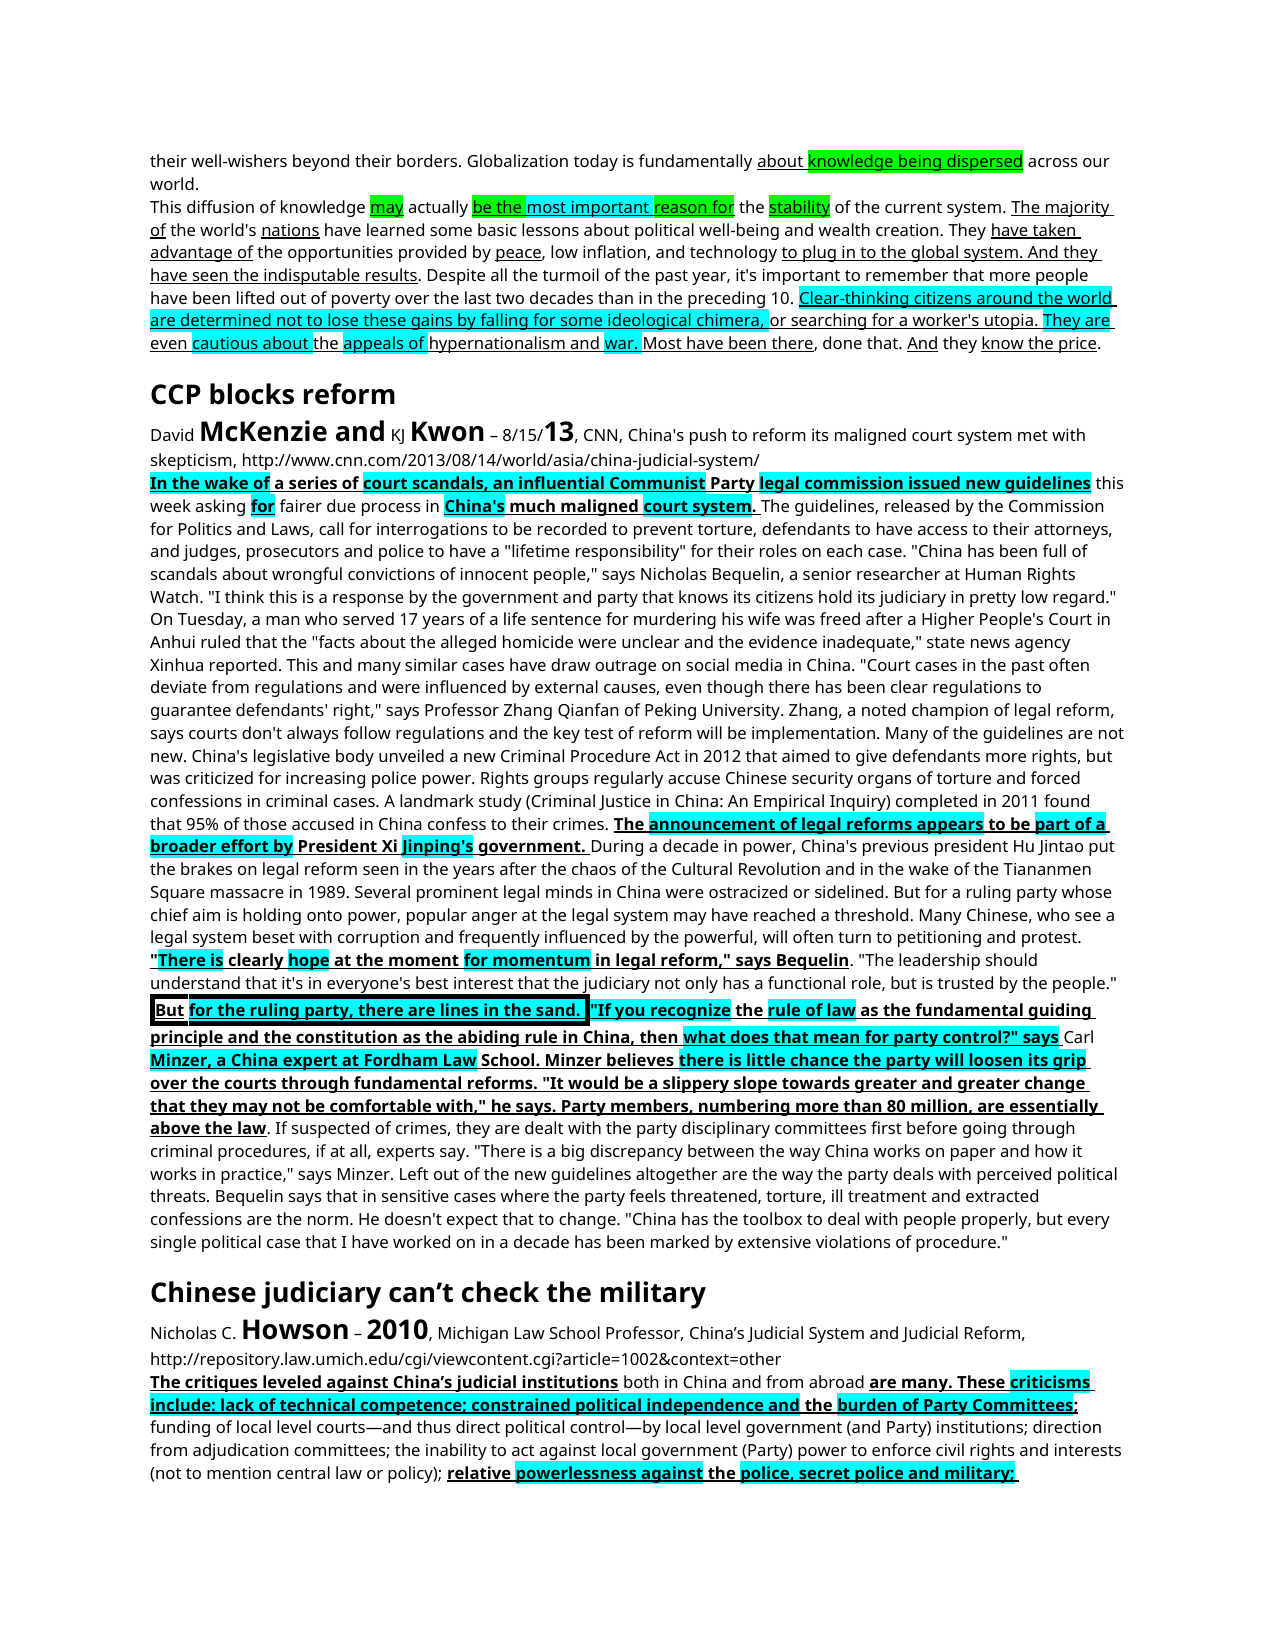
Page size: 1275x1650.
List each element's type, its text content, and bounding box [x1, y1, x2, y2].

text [150, 150, 1125, 195]
text David McKenzie and KJ Kwon – 8/15/13, CNN, China's push to reform its maligned court system met with skepticism, http://www.cnn.com/2013/08/14/world/asia/china-judicial-system/ [150, 412, 1125, 472]
text In the wake of a series of court scandals, an influential Communist Party legal commission issued new guidelines this week asking for fairer due process in China's much maligned court system. The guidelines, released by the Commission for Politics and Laws, call for interrogations to be recorded to prevent torture, defendants to have access to their attorneys, and judges, prosecutors and police to have a "lifetime responsibility" for their roles on each case. "China has been full of scandals about wrongful convictions of innocent people," says Nicholas Bequelin, a senior researcher at Human Rights Watch. "I think this is a response by the government and party that knows its citizens hold its judiciary in pretty low regard." On Tuesday, a man who served 17 years of a life sentence for murdering his wife was freed after a Higher People's Court in Anhui ruled that the "facts about the alleged homicide were unclear and the evidence inadequate," state news agency Xinhua reported. This and many similar cases have draw outrage on social media in China. "Court cases in the past often deviate from regulations and were influenced by external causes, even though there has been clear regulations to guarantee defendants' right," says Professor Zhang Qianfan of Peking University. Zhang, a noted champion of legal reform, says courts don't always follow regulations and the key test of reform will be implementation. Many of the guidelines are not new. China's legislative body unveiled a new Criminal Procedure Act in 2012 that aimed to give defendants more rights, but was criticized for increasing police power. Rights groups regularly accuse Chinese security organs of torture and forced confessions in criminal cases. A landmark study (Criminal Justice in China: An Empirical Inquiry) completed in 2011 found that 95% of those accused in China confess to their crimes. The announcement of legal reforms appears to be part of a broader effort by President Xi Jinping's government. During a decade in power, China's previous president Hu Jintao put the brakes on legal reform seen in the years after the chaos of the Cultural Revolution and in the wake of the Tiananmen Square massacre in 1989. Several prominent legal minds in China were ostracized or sidelined. But for a ruling party whose chief aim is holding onto power, popular anger at the legal system may have reached a threshold. Many Chinese, who see a legal system beset with corruption and frequently influenced by the powerful, will often turn to petitioning and protest. "There is clearly hope at the moment for momentum in legal reform," says Bequelin. "The leadership should understand that it's in everyone's best interest that the judiciary not only has a functional role, but is trusted by the people." But for the ruling party, there are lines in the sand. "If you recognize the rule of law as the fundamental guiding principle and the constitution as the abiding rule in China, then what does that mean for party control?" says Carl Minzer, a China expert at Fordham Law School. Minzer believes there is little chance the party will loosen its grip over the courts through fundamental reforms. "It would be a slippery slope towards greater and greater change that they may not be comfortable with," he says. Party members, numbering more than 80 million, are essentially above the law. If suspected of crimes, they are dealt with the party disciplinary committees first before going through criminal procedures, if at all, experts say. "There is a big discrepancy between the way China works on paper and how it works in practice," says Minzer. Left out of the new guidelines altogether are the way the party deals with perceived political threats. Bequelin says that in sensitive cases where the party feels threatened, torture, ill treatment and extracted confessions are the norm. He doesn't expect that to change. "China has the toolbox to deal with people properly, but every single political case that I have worked on in a decade has been marked by extensive violations of procedure." [150, 472, 1125, 1253]
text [150, 1370, 1125, 1484]
text Chinese judiciary can’t check the military [150, 1274, 1125, 1311]
text Nicholas C. Howson – 2010, Michigan Law School Professor, China’s Judicial System and Judicial Reform, http://repository.law.umich.edu/cgi/viewcontent.cgi?article=1002&context=other [150, 1311, 1125, 1370]
text CCP blocks reform [150, 375, 1125, 412]
text This diffusion of knowledge may actually be the most important reason for the stability of the current system. The majority of the world's nations have learned some basic lessons about political well-being and wealth creation. They have taken advantage of the opportunities provided by peace, low inflation, and technology to plug in to the global system. And they have seen the indisputable results. Despite all the turmoil of the past year, it's important to remember that more people have been lifted out of poverty over the last two decades than in the preceding 10. Clear-thinking citizens around the world are determined not to lose these gains by falling for some ideological chimera, or searching for a worker's utopia. They are even cautious about the appeals of hypernationalism and war. Most have been there, done that. And they know the price. [150, 195, 1125, 354]
